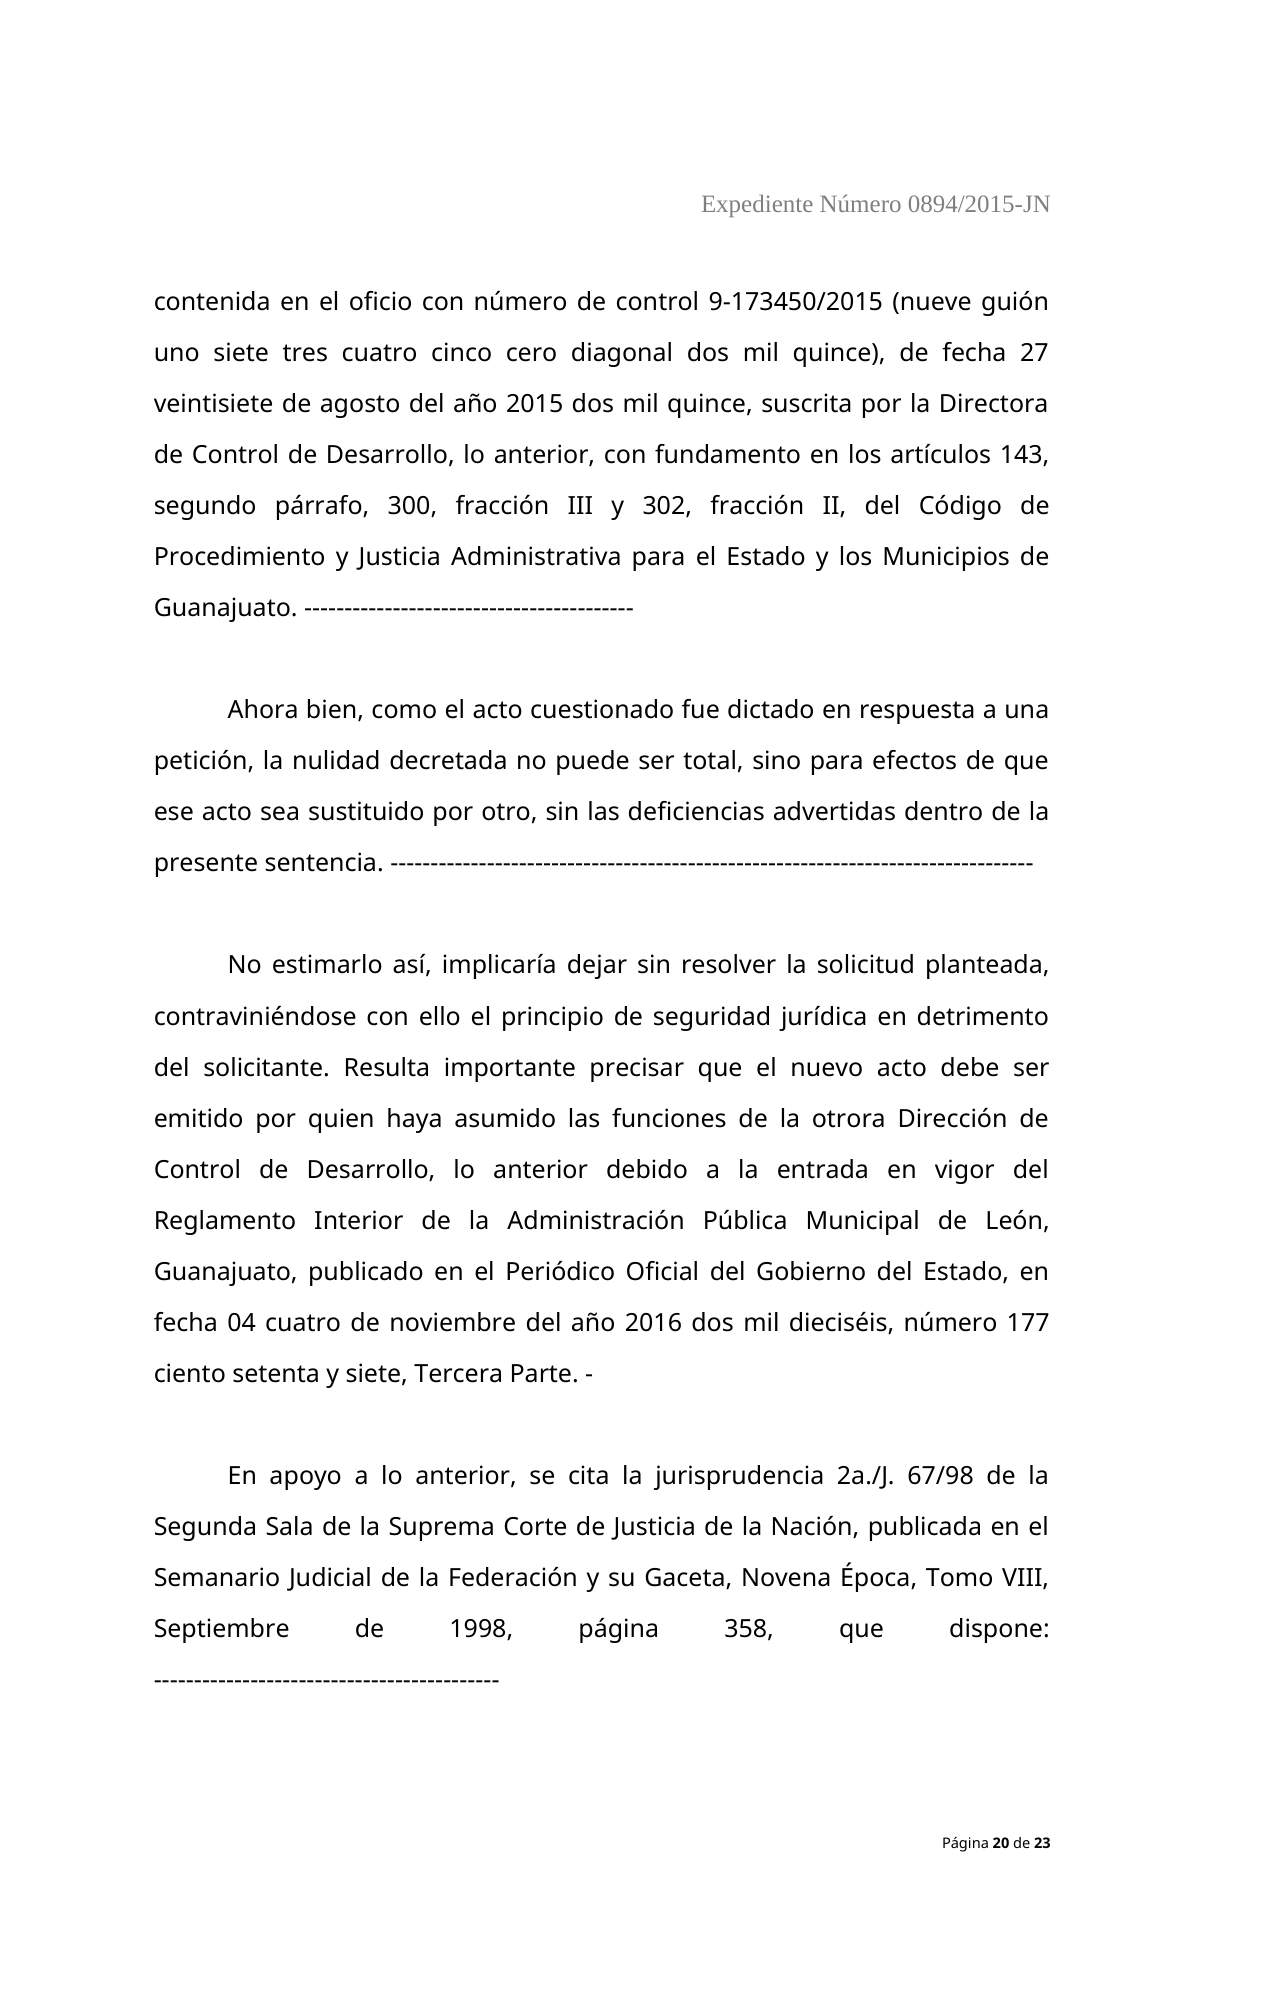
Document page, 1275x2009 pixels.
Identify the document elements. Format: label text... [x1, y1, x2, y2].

text Ahora bien, como el acto cuestionado fue dictado en respuesta a una petición, la nulidad decretada no puede ser total, sino para efectos de que ese acto sea sustituido por otro, sin las deficiencias advertidas dentro de la presente sentencia. -------------------------------------------------------------------------------- [153, 692, 1051, 879]
text No estimarlo así, implicaría dejar sin resolver la solicitud planteada, contraviniéndose con ello el principio de seguridad jurídica en detrimento del solicitante. Resulta importante precisar que el nuevo acto debe ser emitido por quien haya asumido las funciones de la otrora Dirección de Control de Desarrollo, lo anterior debido a la entrada en vigor del Reglamento Interior de la Administración Pública Municipal de León, Guanajuato, publicado en el Periódico Oficial del Gobierno del Estado, en fecha 04 cuatro de noviembre del año 2016 dos mil dieciséis, número 177 ciento setenta y siete, Tercera Parte. - [153, 947, 1051, 1389]
text En apoyo a lo anterior, se cita la jurisprudencia 2a./J. 67/98 de la Segunda Sala de la Suprema Corte de Justicia de la Nación, publicada en el Semanario Judicial de la Federación y su Gaceta, Novena Época, Tomo VIII, Septiembre de 1998, página 358, que dispone: ------------------------------------------- [153, 1457, 1051, 1696]
